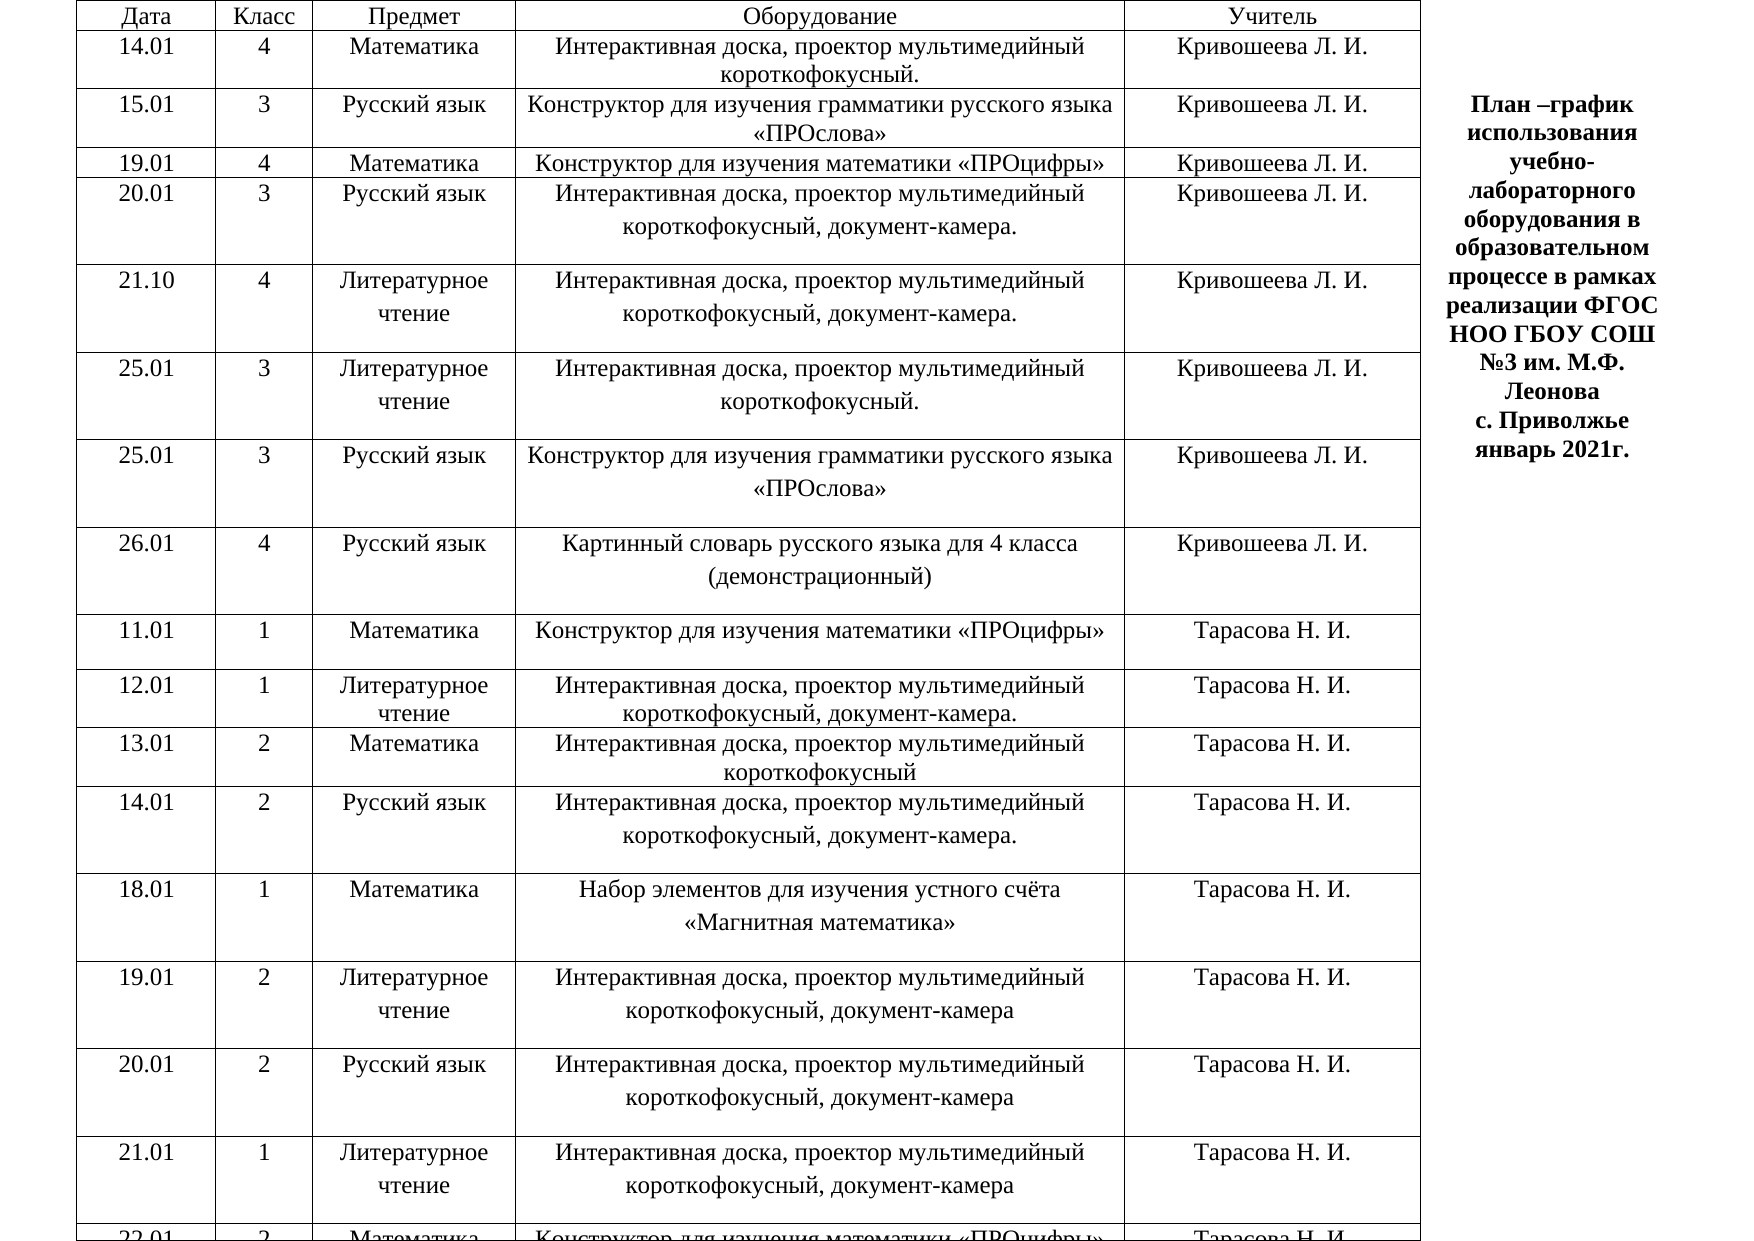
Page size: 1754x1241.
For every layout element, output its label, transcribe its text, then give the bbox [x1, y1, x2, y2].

table_cell 1 [216, 670, 312, 727]
table_cell 20.01 [77, 178, 215, 264]
table_cell Кривошеева Л. И. [1125, 440, 1420, 527]
table_header Учитель [1125, 1, 1420, 30]
table_cell Математика [313, 728, 515, 786]
text План –график использования [1421, 89, 1665, 146]
table_cell Русский язык [313, 89, 515, 147]
table_cell Интерактивная доска, проектор мультимедийный короткофокусный, документ-камера. [516, 178, 1124, 264]
table_cell Тарасова Н. И. [1125, 874, 1420, 961]
table_cell 1 [216, 1137, 312, 1223]
table_cell Интерактивная доска, проектор мультимедийный короткофокусный, документ-камера [516, 1049, 1124, 1136]
table_cell Тарасова Н. И. [1125, 1137, 1420, 1223]
table_cell Литературное чтение [313, 265, 515, 352]
table_cell 3 [216, 353, 312, 439]
table_cell Интерактивная доска, проектор мультимедийный короткофокусный, документ-камера [516, 962, 1124, 1048]
table_cell 2 [216, 728, 312, 786]
table_cell Математика [313, 148, 515, 177]
table_cell Конструктор для изучения математики «ПРОцифры» [516, 615, 1124, 669]
table_cell 22.01 [77, 1224, 215, 1240]
text учебно-лабораторного оборудования в образовательном процессе в рамках реализации ФГОС НОО ГБОУ СОШ №3 им. М.Ф. Леонова [1421, 146, 1665, 405]
table_cell Математика [313, 31, 515, 88]
table_cell 3 [216, 178, 312, 264]
table_cell Кривошеева Л. И. [1125, 178, 1420, 264]
table_cell Математика [313, 1224, 515, 1240]
table_header Класс [216, 1, 312, 30]
table_cell 2 [216, 962, 312, 1048]
table_cell 4 [216, 148, 312, 177]
table_cell Конструктор для изучения математики «ПРОцифры» [516, 1224, 1124, 1240]
table_cell Интерактивная доска, проектор мультимедийный короткофокусный [516, 728, 1124, 786]
table_cell Интерактивная доска, проектор мультимедийный короткофокусный. [516, 31, 1124, 88]
table_cell 4 [216, 31, 312, 88]
table_cell 13.01 [77, 728, 215, 786]
table_header Оборудование [516, 1, 1124, 30]
table_cell Кривошеева Л. И. [1125, 353, 1420, 439]
table_cell Кривошеева Л. И. [1125, 528, 1420, 614]
table_cell 2 [216, 1224, 312, 1240]
table_cell 3 [216, 440, 312, 527]
table_cell 19.01 [77, 962, 215, 1048]
table_cell Математика [313, 615, 515, 669]
table_cell Тарасова Н. И. [1125, 1224, 1420, 1240]
table_cell 18.01 [77, 874, 215, 961]
table_cell Литературное чтение [313, 353, 515, 439]
table_cell Русский язык [313, 178, 515, 264]
table_cell Русский язык [313, 440, 515, 527]
table_cell Литературное чтение [313, 1137, 515, 1223]
table_cell Кривошеева Л. И. [1125, 148, 1420, 177]
table_cell Литературное чтение [313, 670, 515, 727]
table_cell Набор элементов для изучения устного счёта «Магнитная математика» [516, 874, 1124, 961]
table_cell 21.10 [77, 265, 215, 352]
table_cell 1 [216, 874, 312, 961]
table_cell Конструктор для изучения грамматики русского языка «ПРОслова» [516, 440, 1124, 527]
table_cell Интерактивная доска, проектор мультимедийный короткофокусный, документ-камера [516, 1137, 1124, 1223]
table_cell 20.01 [77, 1049, 215, 1136]
table_cell Кривошеева Л. И. [1125, 265, 1420, 352]
table_cell Интерактивная доска, проектор мультимедийный короткофокусный, документ-камера. [516, 787, 1124, 873]
table_cell 26.01 [77, 528, 215, 614]
table_cell Интерактивная доска, проектор мультимедийный короткофокусный, документ-камера. [516, 265, 1124, 352]
table_cell Интерактивная доска, проектор мультимедийный короткофокусный. [516, 353, 1124, 439]
table_cell Тарасова Н. И. [1125, 962, 1420, 1048]
table_cell Русский язык [313, 528, 515, 614]
table_cell Интерактивная доска, проектор мультимедийный короткофокусный, документ-камера. [516, 670, 1124, 727]
table_cell 4 [216, 528, 312, 614]
table_cell Тарасова Н. И. [1125, 728, 1420, 786]
table_cell 12.01 [77, 670, 215, 727]
table_cell Конструктор для изучения грамматики русского языка «ПРОслова» [516, 89, 1124, 147]
table_cell Кривошеева Л. И. [1125, 31, 1420, 88]
table_cell Тарасова Н. И. [1125, 615, 1420, 669]
table_cell Литературное чтение [313, 962, 515, 1048]
text с. Приволжье январь 2021г. [1421, 405, 1665, 462]
table_cell 14.01 [77, 31, 215, 88]
table_cell 4 [216, 265, 312, 352]
table_cell 2 [216, 1049, 312, 1136]
table_cell 3 [216, 89, 312, 147]
table_header Дата [77, 1, 215, 30]
table_cell Математика [313, 874, 515, 961]
table_cell Русский язык [313, 787, 515, 873]
table_cell 15.01 [77, 89, 215, 147]
table_cell 2 [216, 787, 312, 873]
table_cell 21.01 [77, 1137, 215, 1223]
table_cell 25.01 [77, 440, 215, 527]
table_cell Картинный словарь русского языка для 4 класса (демонстрационный) [516, 528, 1124, 614]
table_cell 14.01 [77, 787, 215, 873]
table_cell Русский язык [313, 1049, 515, 1136]
table_cell 11.01 [77, 615, 215, 669]
table_cell Конструктор для изучения математики «ПРОцифры» [516, 148, 1124, 177]
table_cell 1 [216, 615, 312, 669]
table_cell Тарасова Н. И. [1125, 787, 1420, 873]
table_cell Кривошеева Л. И. [1125, 89, 1420, 147]
table_header Предмет [313, 1, 515, 30]
table_cell Тарасова Н. И. [1125, 670, 1420, 727]
table_cell 25.01 [77, 353, 215, 439]
table_cell Тарасова Н. И. [1125, 1049, 1420, 1136]
table_cell 19.01 [77, 148, 215, 177]
